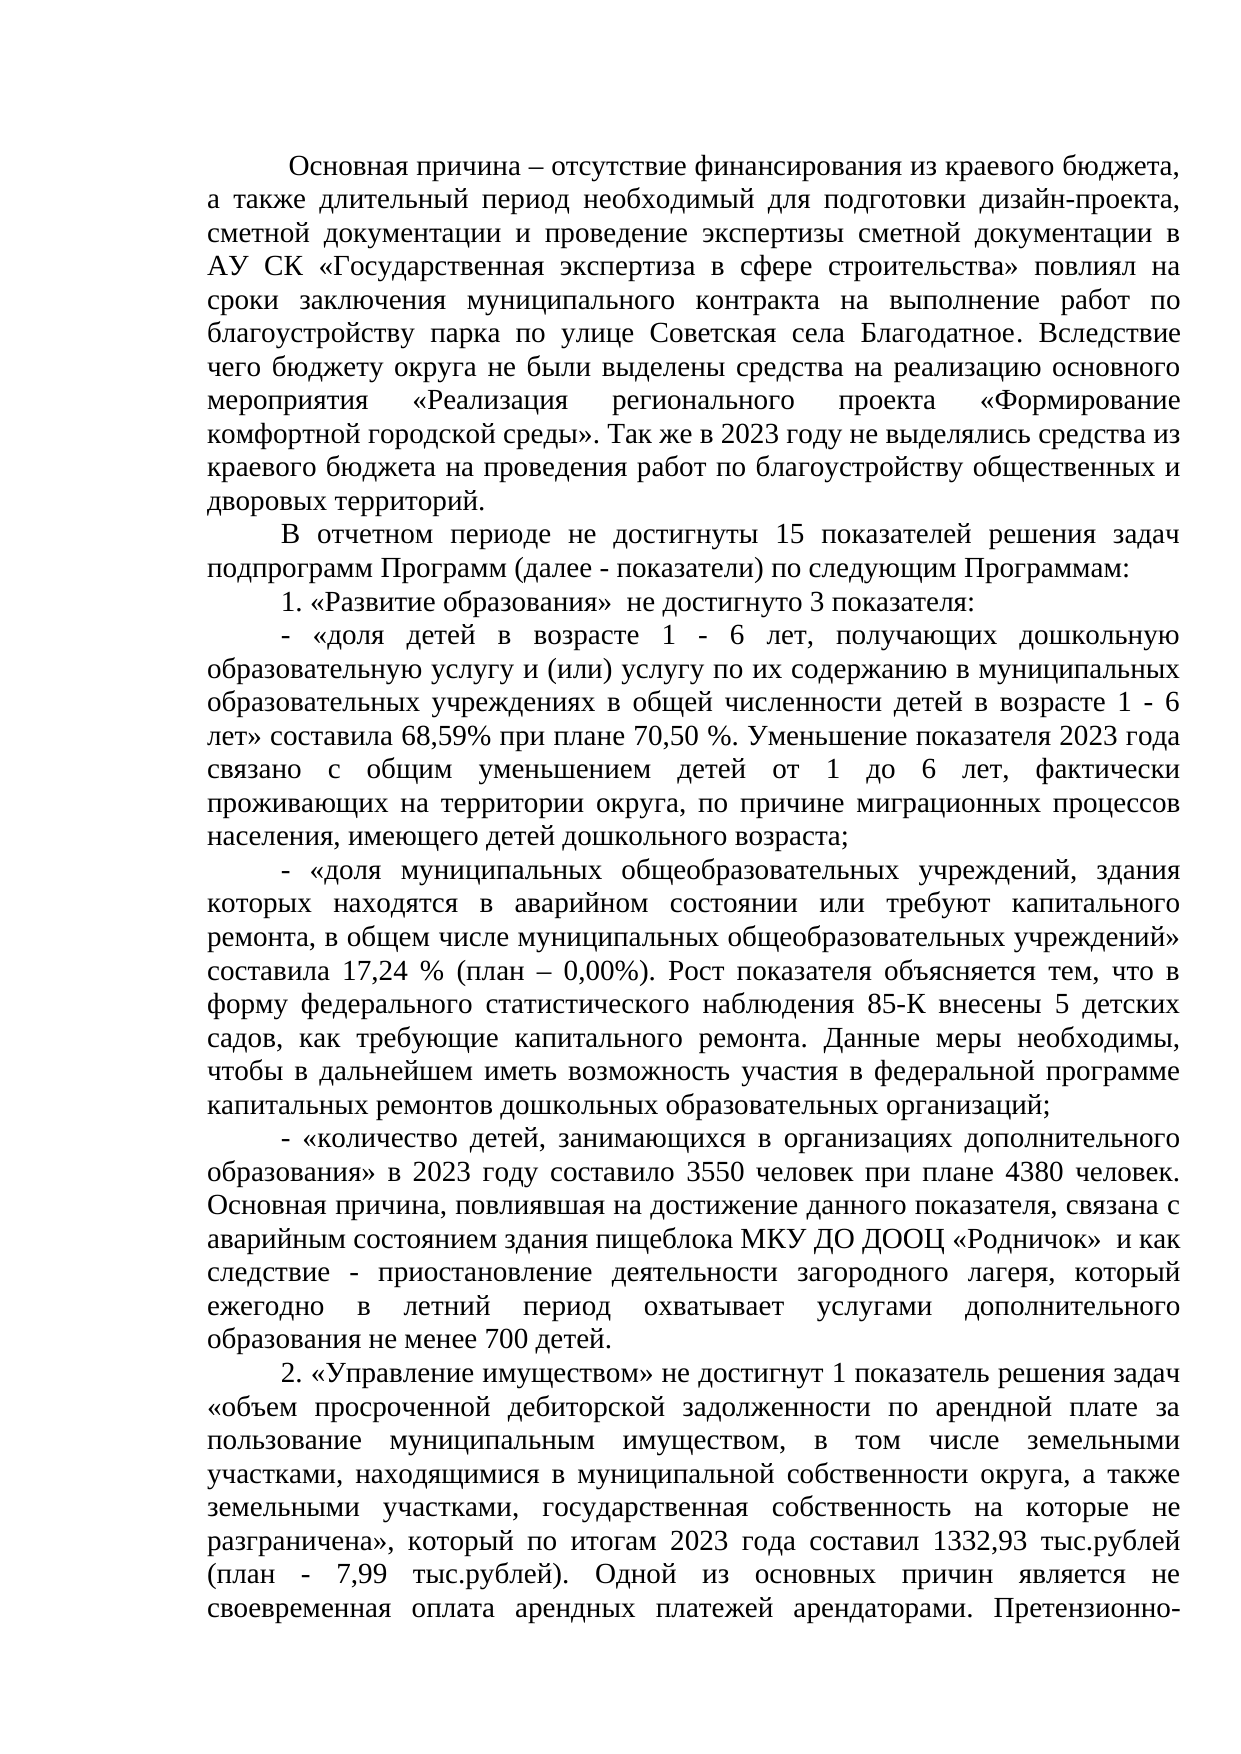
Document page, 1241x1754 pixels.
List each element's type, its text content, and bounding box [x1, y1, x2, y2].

text Основная причина – отсутствие финансирования из краевого бюджета, а также длительный период необходимый для подготовки дизайн-проекта, сметной документации и проведение экспертизы сметной документации в АУ СК «Государственная экспертиза в сфере строительства» повлиял на сроки заключения муниципального контракта на выполнение работ по благоустройству парка по улице Советская села Благодатное. Вследствие чего бюджету округа не были выделены средства на реализацию основного мероприятия «Реализация регионального проекта «Формирование комфортной городской среды». Так же в 2023 году не выделялись средства из краевого бюджета на проведения работ по благоустройству общественных и дворовых территорий. [207, 148, 1181, 517]
text 1. «Развитие образования» не достигнуто 3 показателя: [207, 584, 1181, 617]
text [207, 1355, 1181, 1623]
text - «доля детей в возрасте 1 - 6 лет, получающих дошкольную образовательную услугу и (или) услугу по их содержанию в муниципальных образовательных учреждениях в общей численности детей в возрасте 1 - 6 лет» составила 68,59% при плане 70,50 %. Уменьшение показателя 2023 года связано с общим уменьшением детей от 1 до 6 лет, фактически проживающих на территории округа, по причине миграционных процессов населения, имеющего детей дошкольного возраста; [207, 617, 1181, 852]
text - «доля муниципальных общеобразовательных учреждений, здания которых находятся в аварийном состоянии или требуют капитального ремонта, в общем числе муниципальных общеобразовательных учреждений» составила 17,24 % (план – 0,00%). Рост показателя объясняется тем, что в форму федерального статистического наблюдения 85-К внесены 5 детских садов, как требующие капитального ремонта. Данные меры необходимы, чтобы в дальнейшем иметь возможность участия в федеральной программе капитальных ремонтов дошкольных образовательных организаций; [207, 852, 1181, 1120]
text - «количество детей, занимающихся в организациях дополнительного образования» в 2023 году составило 3550 человек при плане 4380 человек. Основная причина, повлиявшая на достижение данного показателя, связана с аварийным состоянием здания пищеблока МКУ ДО ДООЦ «Родничок» и как следствие - приостановление деятельности загородного лагеря, который ежегодно в летний период охватывает услугами дополнительного образования не менее 700 детей. [207, 1120, 1181, 1355]
text В отчетном периоде не достигнуты 15 показателей решения задач подпрограмм Программ (далее - показатели) по следующим Программам: [207, 517, 1181, 584]
